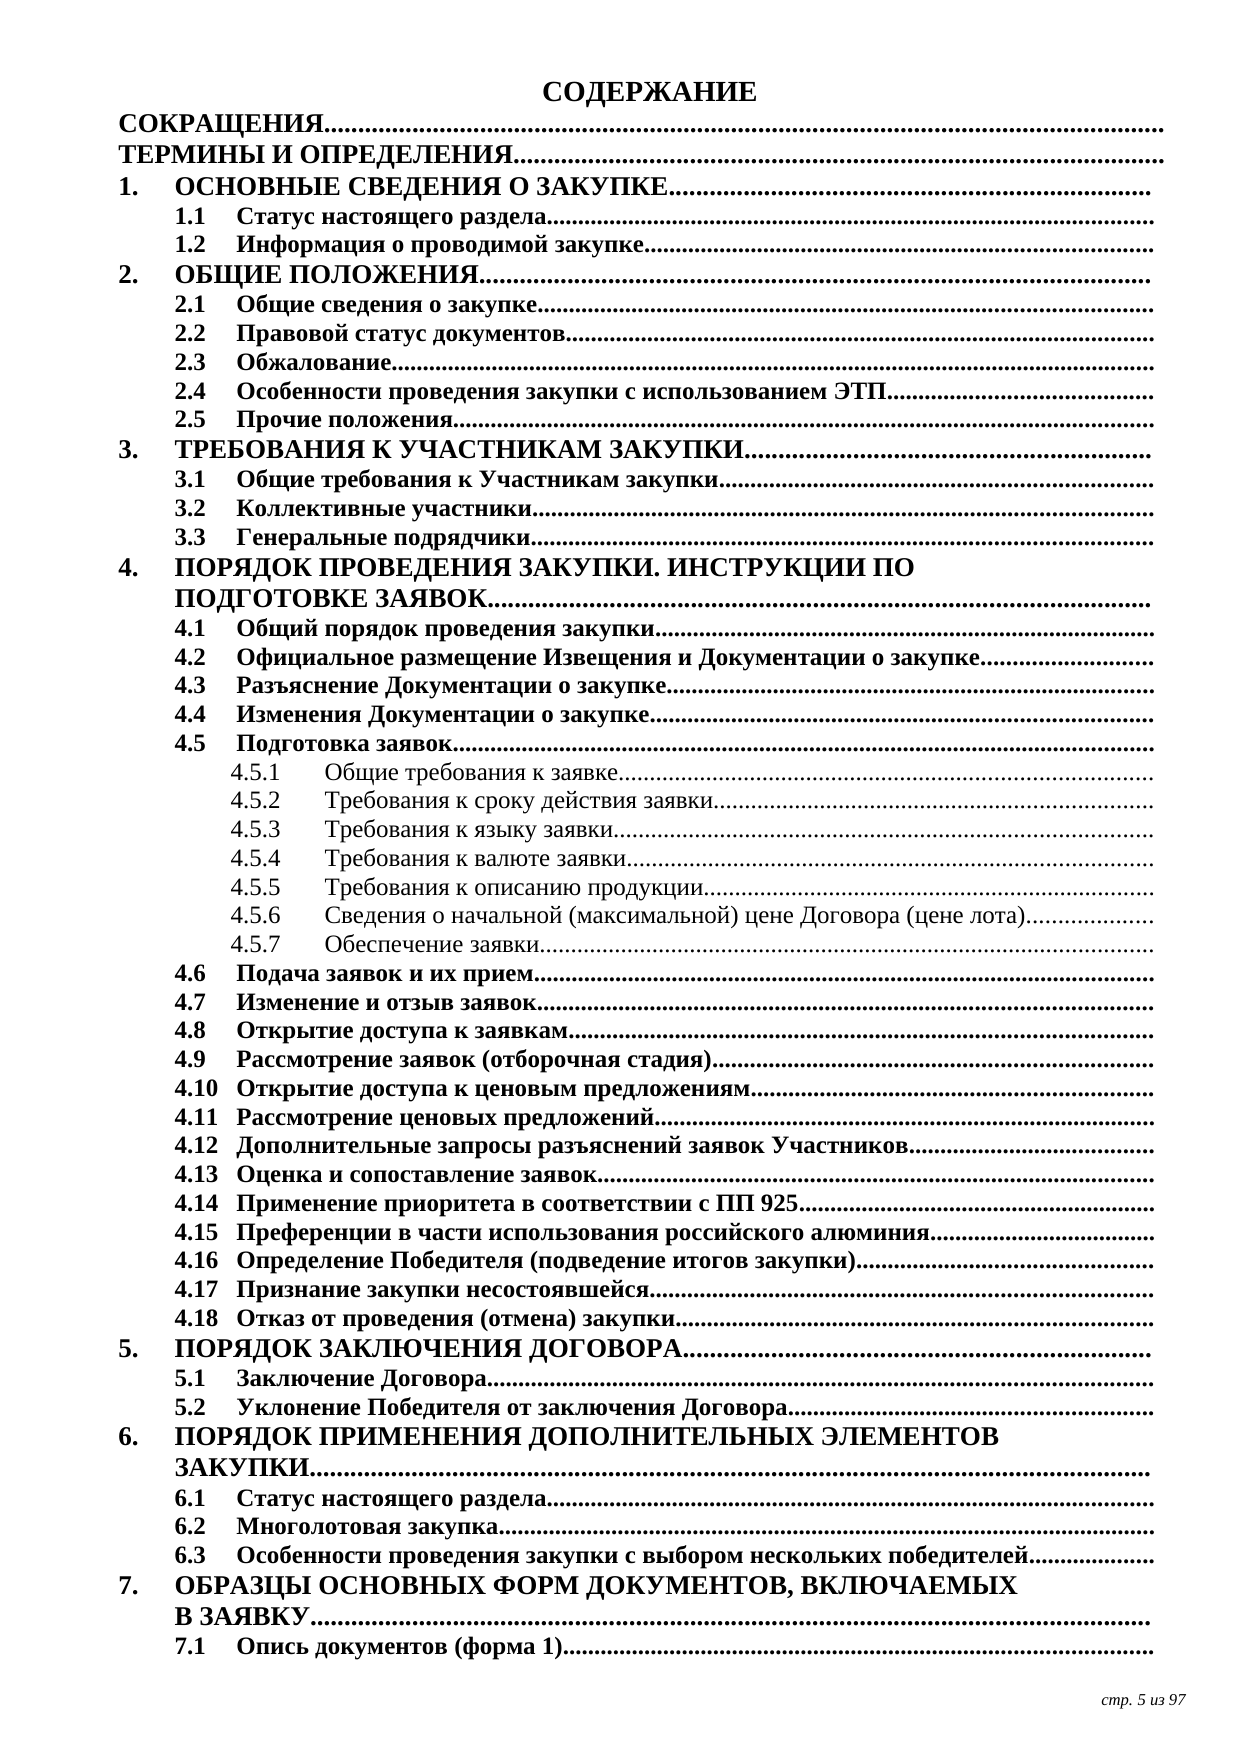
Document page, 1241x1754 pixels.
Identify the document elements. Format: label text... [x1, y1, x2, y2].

text 7. ОБРАЗЦЫ ОСНОВНЫХ ФОРМ ДОКУМЕНТОВ, ВКЛЮЧАЕМЫХ В ЗАЯВКУ 38 [118, 1569, 1063, 1631]
text 4.5.3 Требования к языку заявки 22 [230, 814, 1063, 843]
text 4.3 Разъяснение Документации о закупке 20 [174, 670, 1093, 699]
text 4.15 Преференции в части использования российского алюминия 31 [174, 1217, 1093, 1245]
text 2.4 Особенности проведения закупки с использованием ЭТП 15 [174, 376, 1093, 404]
text 6. ПОРЯДОК ПРИМЕНЕНИЯ ДОПОЛНИТЕЛЬНЫХ ЭЛЕМЕНТОВ ЗАКУПКИ 36 [118, 1420, 1063, 1483]
text 4.11 Рассмотрение ценовых предложений 27 [174, 1102, 1093, 1130]
text СОКРАЩЕНИЯ 8 [118, 107, 1063, 138]
text 3.2 Коллективные участники 17 [174, 493, 1093, 522]
text 3. ТРЕБОВАНИЯ К УЧАСТНИКАМ ЗАКУПКИ 17 [118, 433, 1063, 464]
text 4.6 Подача заявок и их прием 25 [174, 958, 1093, 987]
text 1.1 Статус настоящего раздела 11 [174, 201, 1093, 229]
text 7.1 Опись документов (форма 1) 38 [174, 1631, 1093, 1660]
text 2.3 Обжалование 14 [174, 347, 1093, 376]
text 1.2 Информация о проводимой закупке 11 [174, 229, 1093, 258]
text 2.2 Правовой статус документов 14 [174, 318, 1093, 347]
text 5. ПОРЯДОК ЗАКЛЮЧЕНИЯ ДОГОВОРА 34 [118, 1332, 1063, 1363]
text 4.12 Дополнительные запросы разъяснений заявок Участников 28 [174, 1130, 1093, 1159]
text 6.1 Статус настоящего раздела 36 [174, 1483, 1093, 1511]
text 4.5.2 Требования к сроку действия заявки 22 [230, 785, 1063, 814]
text 4.7 Изменение и отзыв заявок 26 [174, 987, 1093, 1015]
text 4.5.4 Требования к валюте заявки 22 [230, 843, 1063, 872]
text 3.3 Генеральные подрядчики 18 [174, 522, 1093, 551]
text 4.5.1 Общие требования к заявке 21 [230, 757, 1063, 785]
text 4.14 Применение приоритета в соответствии с ПП 925 29 [174, 1188, 1093, 1217]
text 2.5 Прочие положения 15 [174, 404, 1093, 433]
text 2.1 Общие сведения о закупке 14 [174, 289, 1093, 318]
text 4.13 Оценка и сопоставление заявок 29 [174, 1159, 1093, 1188]
text 6.2 Многолотовая закупка 36 [174, 1511, 1093, 1540]
text ТЕРМИНЫ И ОПРЕДЕЛЕНИЯ 9 [118, 138, 1063, 170]
text 4.8 Открытие доступа к заявкам 26 [174, 1015, 1093, 1044]
text 4.5.5 Требования к описанию продукции 23 [230, 872, 1063, 900]
text 1. ОСНОВНЫЕ СВЕДЕНИЯ О ЗАКУПКЕ 11 [118, 170, 1063, 201]
text 4.16 Определение Победителя (подведение итогов закупки) 31 [174, 1245, 1093, 1274]
text 2. ОБЩИЕ ПОЛОЖЕНИЯ 14 [118, 258, 1063, 289]
text 4.4 Изменения Документации о закупке 21 [174, 699, 1093, 728]
text 4.10 Открытие доступа к ценовым предложениям 27 [174, 1073, 1093, 1102]
text 5.2 Уклонение Победителя от заключения Договора 35 [174, 1392, 1093, 1420]
text СОДЕРЖАНИЕ [118, 74, 1181, 107]
text 4.5.6 Сведения о начальной (максимальной) цене Договора (цене лота) 23 [230, 900, 1063, 929]
text 4.9 Рассмотрение заявок (отборочная стадия) 26 [174, 1044, 1093, 1073]
text 4.2 Официальное размещение Извещения и Документации о закупке 20 [174, 642, 1093, 670]
text 4.1 Общий порядок проведения закупки 20 [174, 613, 1093, 642]
text 5.1 Заключение Договора 34 [174, 1363, 1093, 1392]
text 6.3 Особенности проведения закупки с выбором нескольких победителей 36 [174, 1540, 1093, 1569]
text 4.17 Признание закупки несостоявшейся 32 [174, 1274, 1093, 1303]
text 4. ПОРЯДОК ПРОВЕДЕНИЯ ЗАКУПКИ. ИНСТРУКЦИИ ПО ПОДГОТОВКЕ ЗАЯВОК 20 [118, 551, 1063, 613]
text 4.5 Подготовка заявок 21 [174, 728, 1093, 757]
text 3.1 Общие требования к Участникам закупки 17 [174, 464, 1093, 493]
text 4.18 Отказ от проведения (отмена) закупки 33 [174, 1303, 1093, 1332]
text 4.5.7 Обеспечение заявки 23 [230, 929, 1063, 958]
